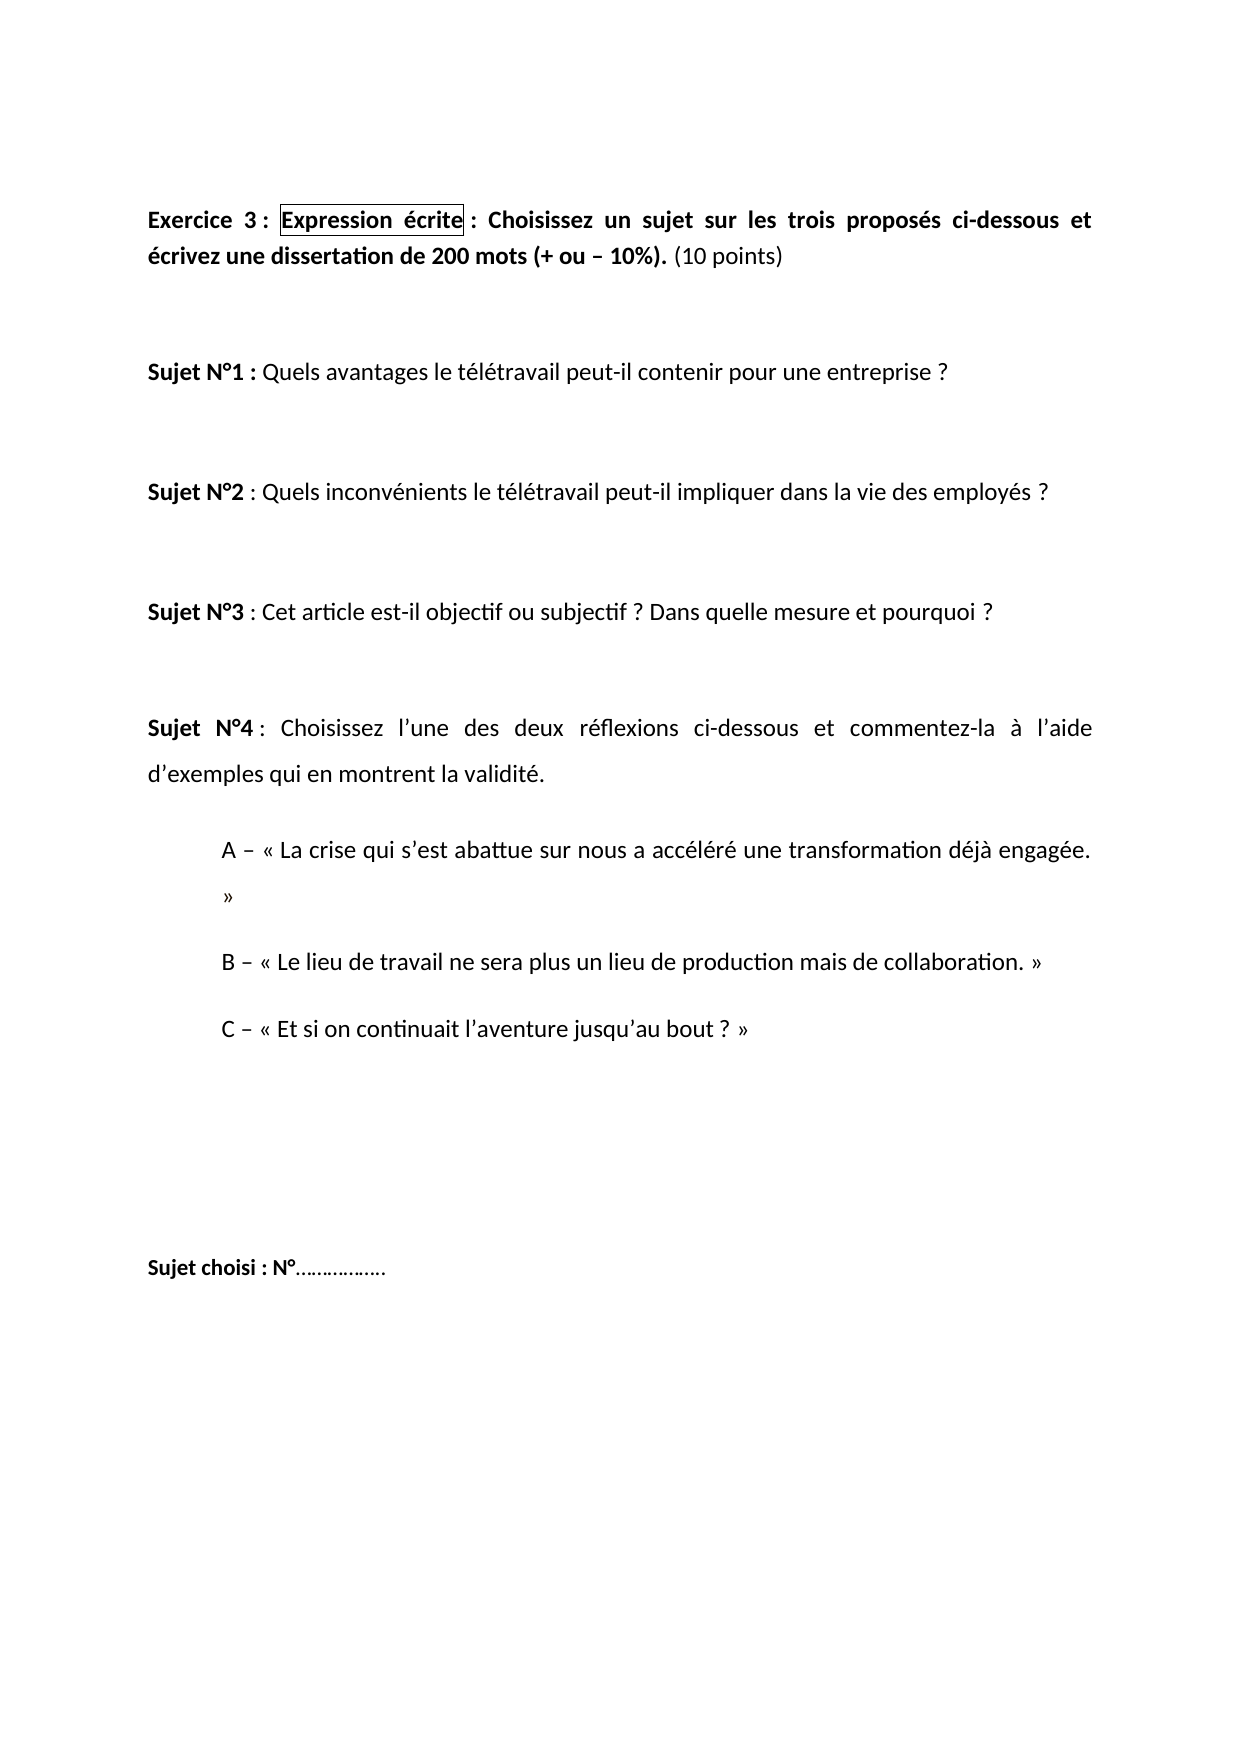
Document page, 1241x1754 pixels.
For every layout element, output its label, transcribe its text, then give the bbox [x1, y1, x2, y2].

text B – « Le lieu de travail ne sera plus un lieu de production mais de collaboration. » [221, 946, 1093, 977]
text A – « La crise qui s’est abattue sur nous a accéléré une transformation déjà engagée. » [221, 834, 1093, 910]
text Sujet choisi : N°…………….. [148, 1253, 1093, 1281]
text Exercice 3 : Expression écrite : Choisissez un sujet sur les trois proposés ci-dessous et écrivez une dissertation de 200 mots (+ ou – 10%). (10 points) [148, 203, 1093, 271]
text C – « Et si on continuait l’aventure jusqu’au bout ? » [221, 1013, 1093, 1043]
text Sujet N°3 : Cet article est-il objectif ou subjectif ? Dans quelle mesure et pourquoi ? [148, 596, 1093, 627]
text Sujet N°4 : Choisissez l’une des deux réflexions ci-dessous et commentez-la à l’aide d’exemples qui en montrent la validité. [148, 712, 1093, 788]
text Sujet N°2 : Quels inconvénients le télétravail peut-il impliquer dans la vie des employés ? [148, 476, 1093, 507]
text Sujet N°1 : Quels avantages le télétravail peut-il contenir pour une entreprise ? [148, 356, 1093, 387]
